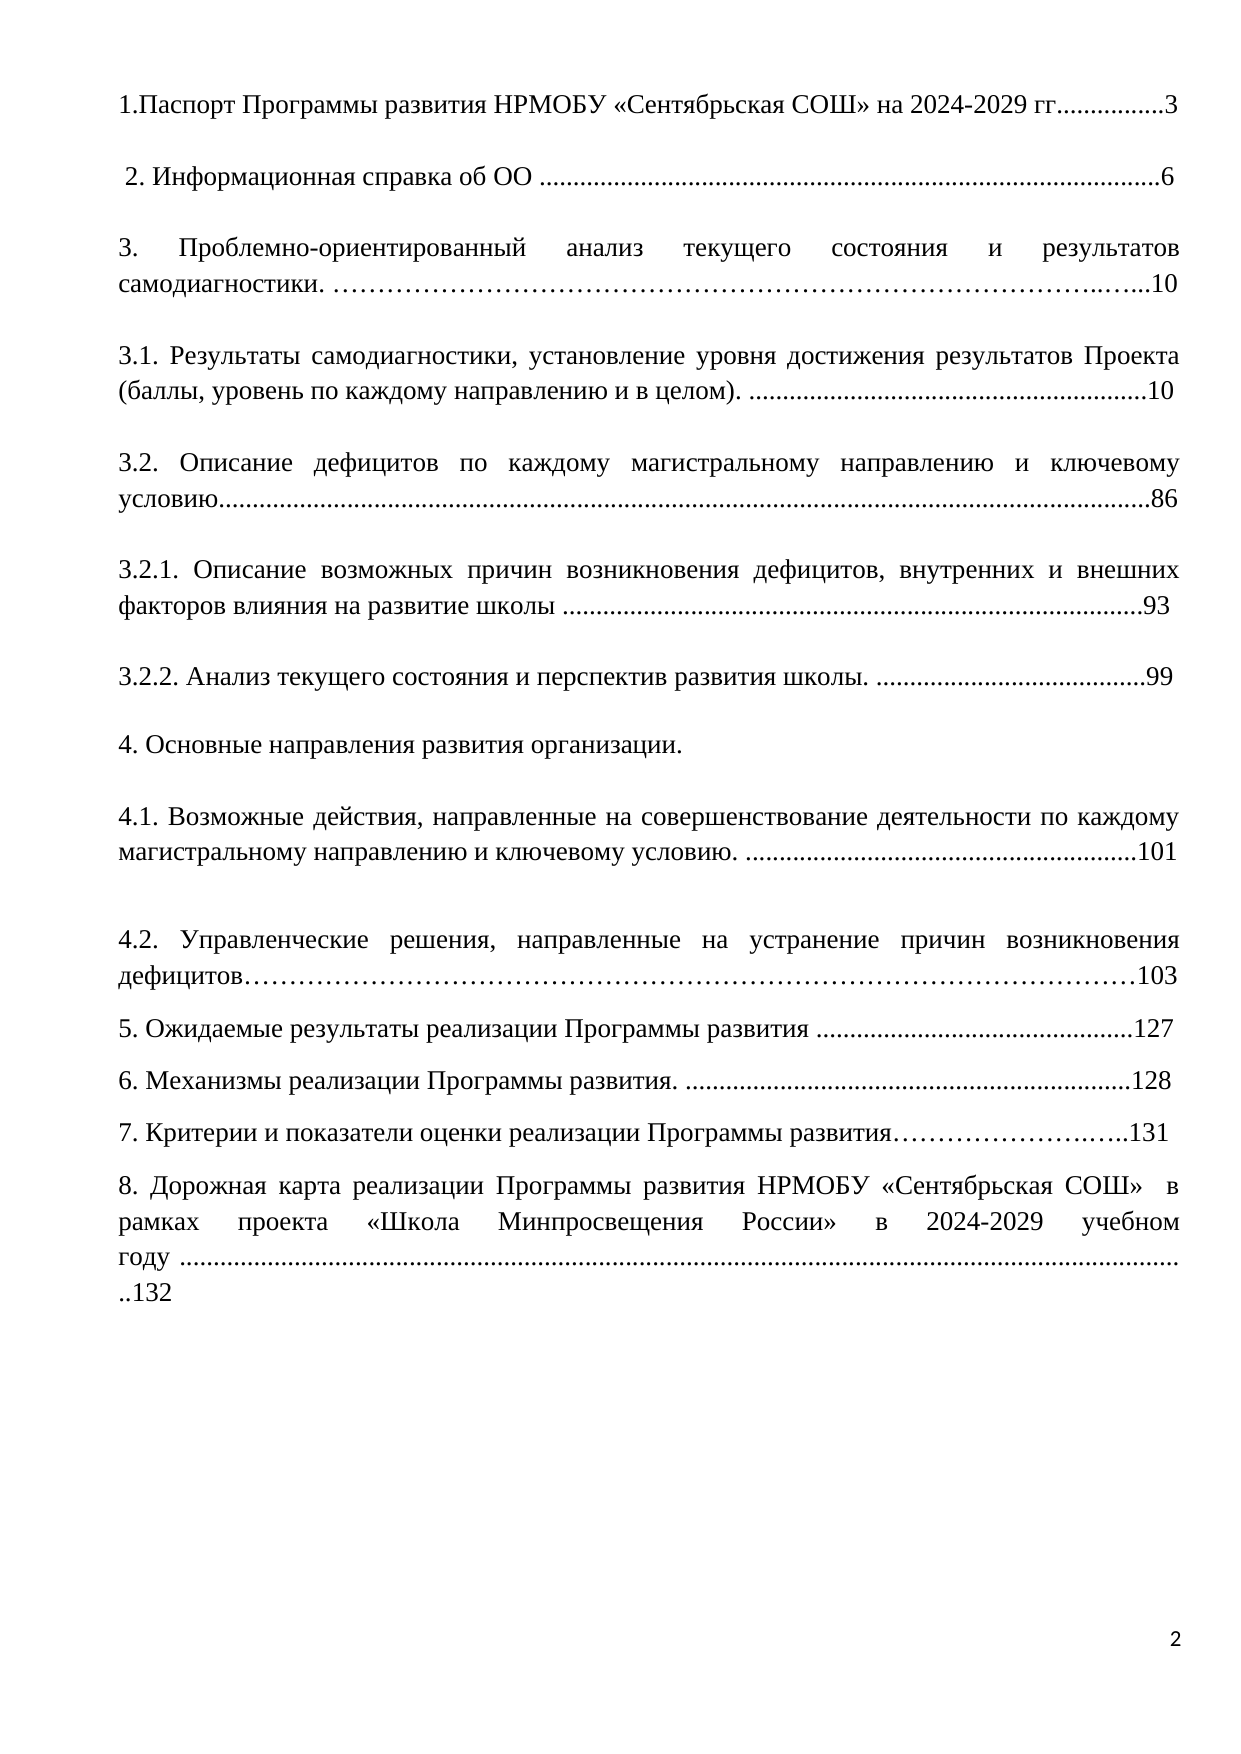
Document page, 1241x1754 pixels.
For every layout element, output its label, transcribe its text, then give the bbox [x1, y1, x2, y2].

text 4.1. Возможные действия, направленные на совершенствование деятельности по каждому магистральному направлению и ключевому условию. ..........................................................101 [118, 800, 1181, 867]
text 3.2.2. Анализ текущего состояния и перспектив развития школы. ........................................99 [118, 660, 1181, 691]
text 1.Паспорт Программы развития НРМОБУ «Сентябрьская СОШ» на 2024-2029 гг................3 [118, 89, 1181, 120]
text 4. Основные направления развития организации. [118, 728, 1181, 759]
text 3.2.1. Описание возможных причин возникновения дефицитов, внутренних и внешних факторов влияния на развитие школы ......................................................................................93 [118, 553, 1181, 620]
text 3.1. Результаты самодиагностики, установление уровня достижения результатов Проекта (баллы, уровень по каждому направлению и в целом). ...........................................................10 [118, 339, 1181, 406]
text 2. Информационная справка об ОО ............................................................................................6 [118, 160, 1181, 191]
text 4.2. Управленческие решения, направленные на устранение причин возникновения дефицитов………………………………………………………………………………………103 [118, 923, 1181, 990]
text 3. Проблемно-ориентированный анализ текущего состояния и результатов самодиагностики. …………………………………………………………………………..…...10 [118, 232, 1181, 298]
text 5. Ожидаемые результаты реализации Программы развития ...............................................127 [118, 1012, 1181, 1043]
text 7. Критерии и показатели оценки реализации Программы развития………………….…..131 [118, 1116, 1181, 1148]
text 6. Механизмы реализации Программы развития. ..................................................................128 [118, 1064, 1181, 1095]
text 8. Дорожная карта реализации Программы развития НРМОБУ «Сентябрьская СОШ» в рамках проекта «Школа Минпросвещения России» в 2024-2029 учебном году ......................................................................................................................................................132 [118, 1169, 1181, 1307]
text 3.2. Описание дефицитов по каждому магистральному направлению и ключевому условию..........................................................................................................................................86 [118, 446, 1181, 513]
